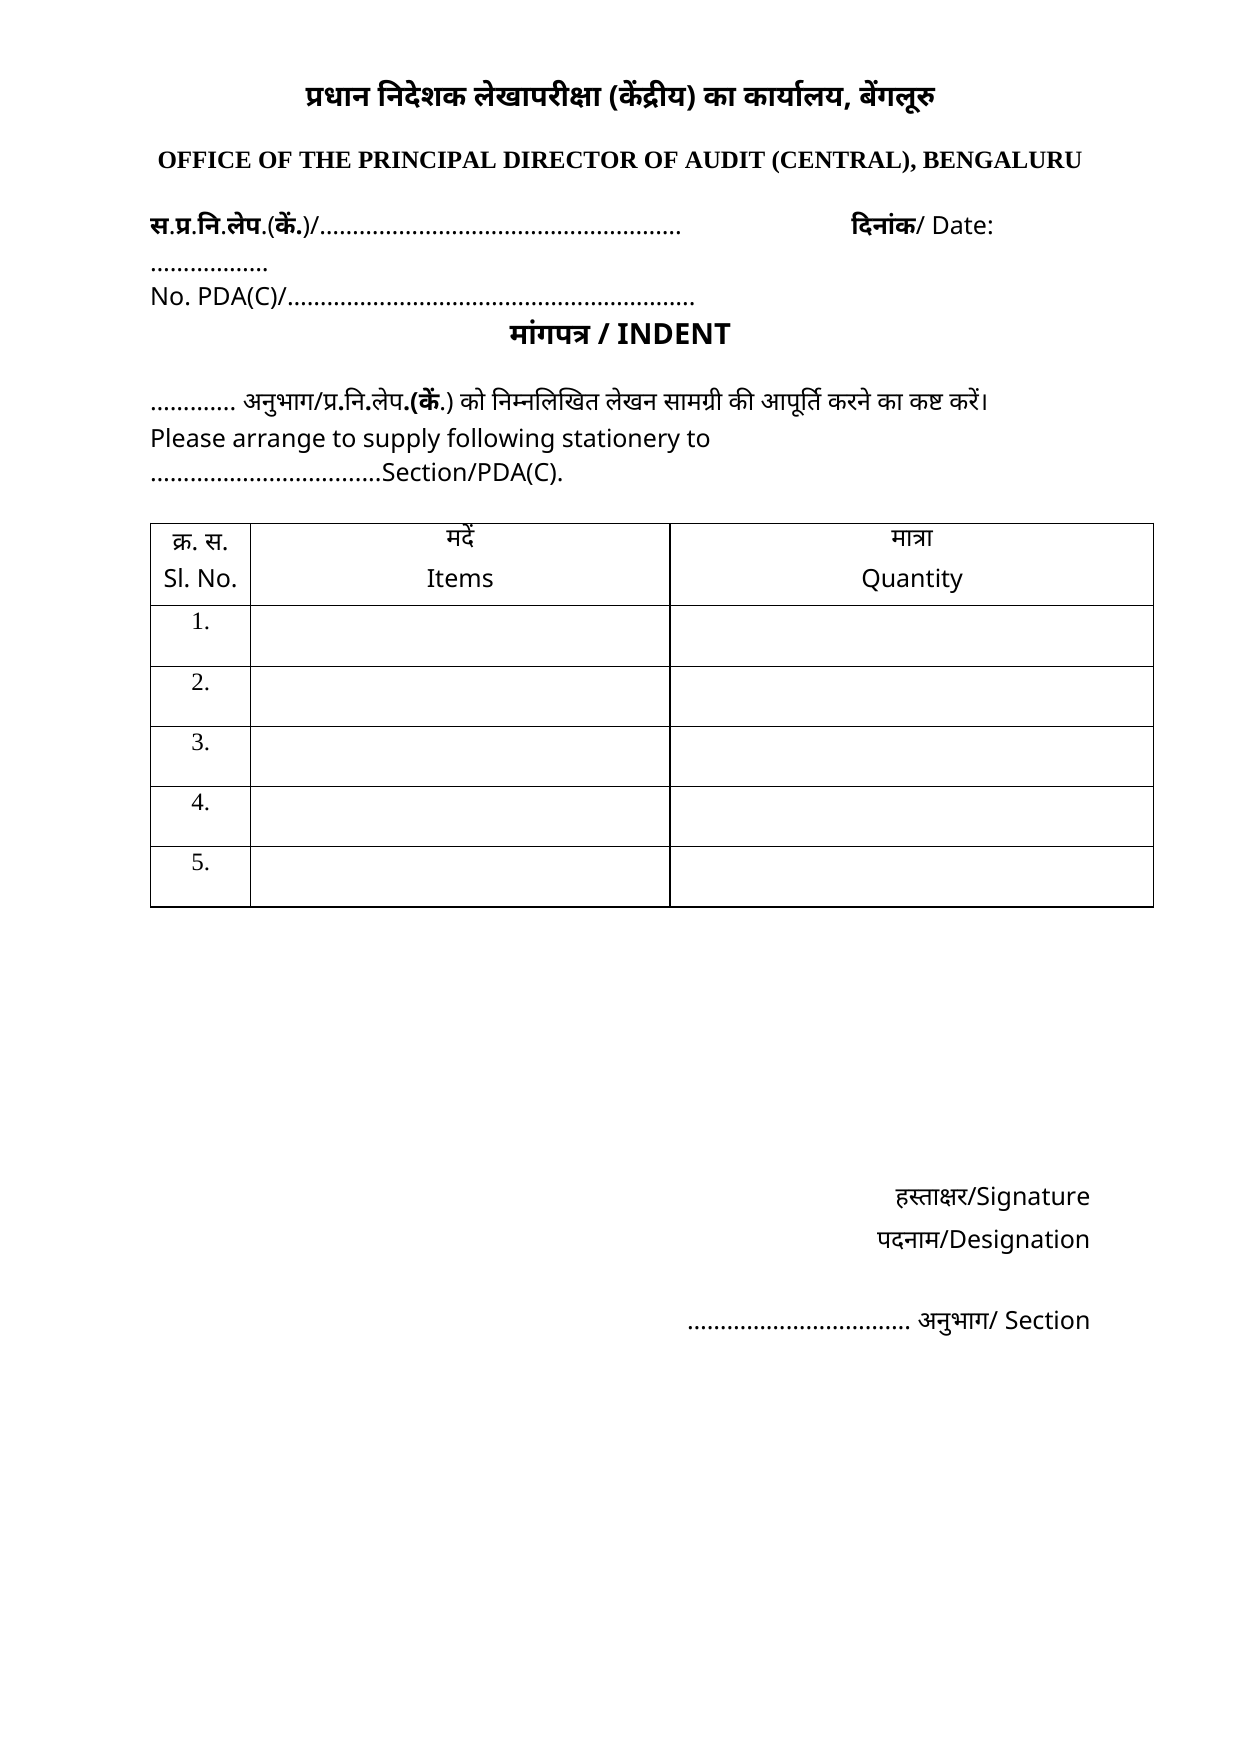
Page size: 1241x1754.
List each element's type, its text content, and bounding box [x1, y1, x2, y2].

text स.प्र.नि.लेप.(कें.)/………………………………………………. दिनांक/ Date: ……………… [150, 208, 1090, 279]
table_cell 5. [151, 847, 250, 906]
table_cell 3. [151, 727, 250, 786]
table_cell [671, 847, 1153, 906]
table_header मात्रा Quantity [671, 524, 1153, 605]
table_cell [671, 667, 1153, 726]
table_cell [671, 606, 1153, 666]
table_cell [251, 727, 669, 786]
text ……………………………. अनुभाग/ Section [150, 1303, 1090, 1340]
text प्रधान निदेशक लेखापरीक्षा (केंद्रीय) का कार्यालय, बेंगलूरु [150, 75, 1090, 118]
table_cell [671, 787, 1153, 846]
text पदनाम/Designation [150, 1221, 1090, 1258]
text OFFICE OF THE PRINCIPAL DIRECTOR OF AUDIT (CENTRAL), BENGALURU [150, 145, 1090, 174]
table_header मदें Items [251, 524, 669, 605]
table_cell 1. [151, 606, 250, 666]
table_cell [251, 667, 669, 726]
table_cell 4. [151, 787, 250, 846]
table_cell 2. [151, 667, 250, 726]
text हस्ताक्षर/Signature [150, 1179, 1090, 1216]
text मांगपत्र / INDENT [150, 313, 1090, 356]
text ……….... अनुभाग/प्र.नि.लेप.(कें.) को निम्नलिखित लेखन सामग्री की आपूर्ति करने का कष्ट करें। [150, 383, 1090, 420]
table_cell [251, 606, 669, 666]
text Please arrange to supply following stationery to ………………………........Section/PDA(C). [150, 420, 1090, 488]
table_cell [251, 787, 669, 846]
text No. PDA(C)/…………………………………………………….. [150, 279, 1090, 313]
table_cell [251, 847, 669, 906]
table_header क्र. स. Sl. No. [151, 524, 250, 605]
table_cell [671, 727, 1153, 786]
